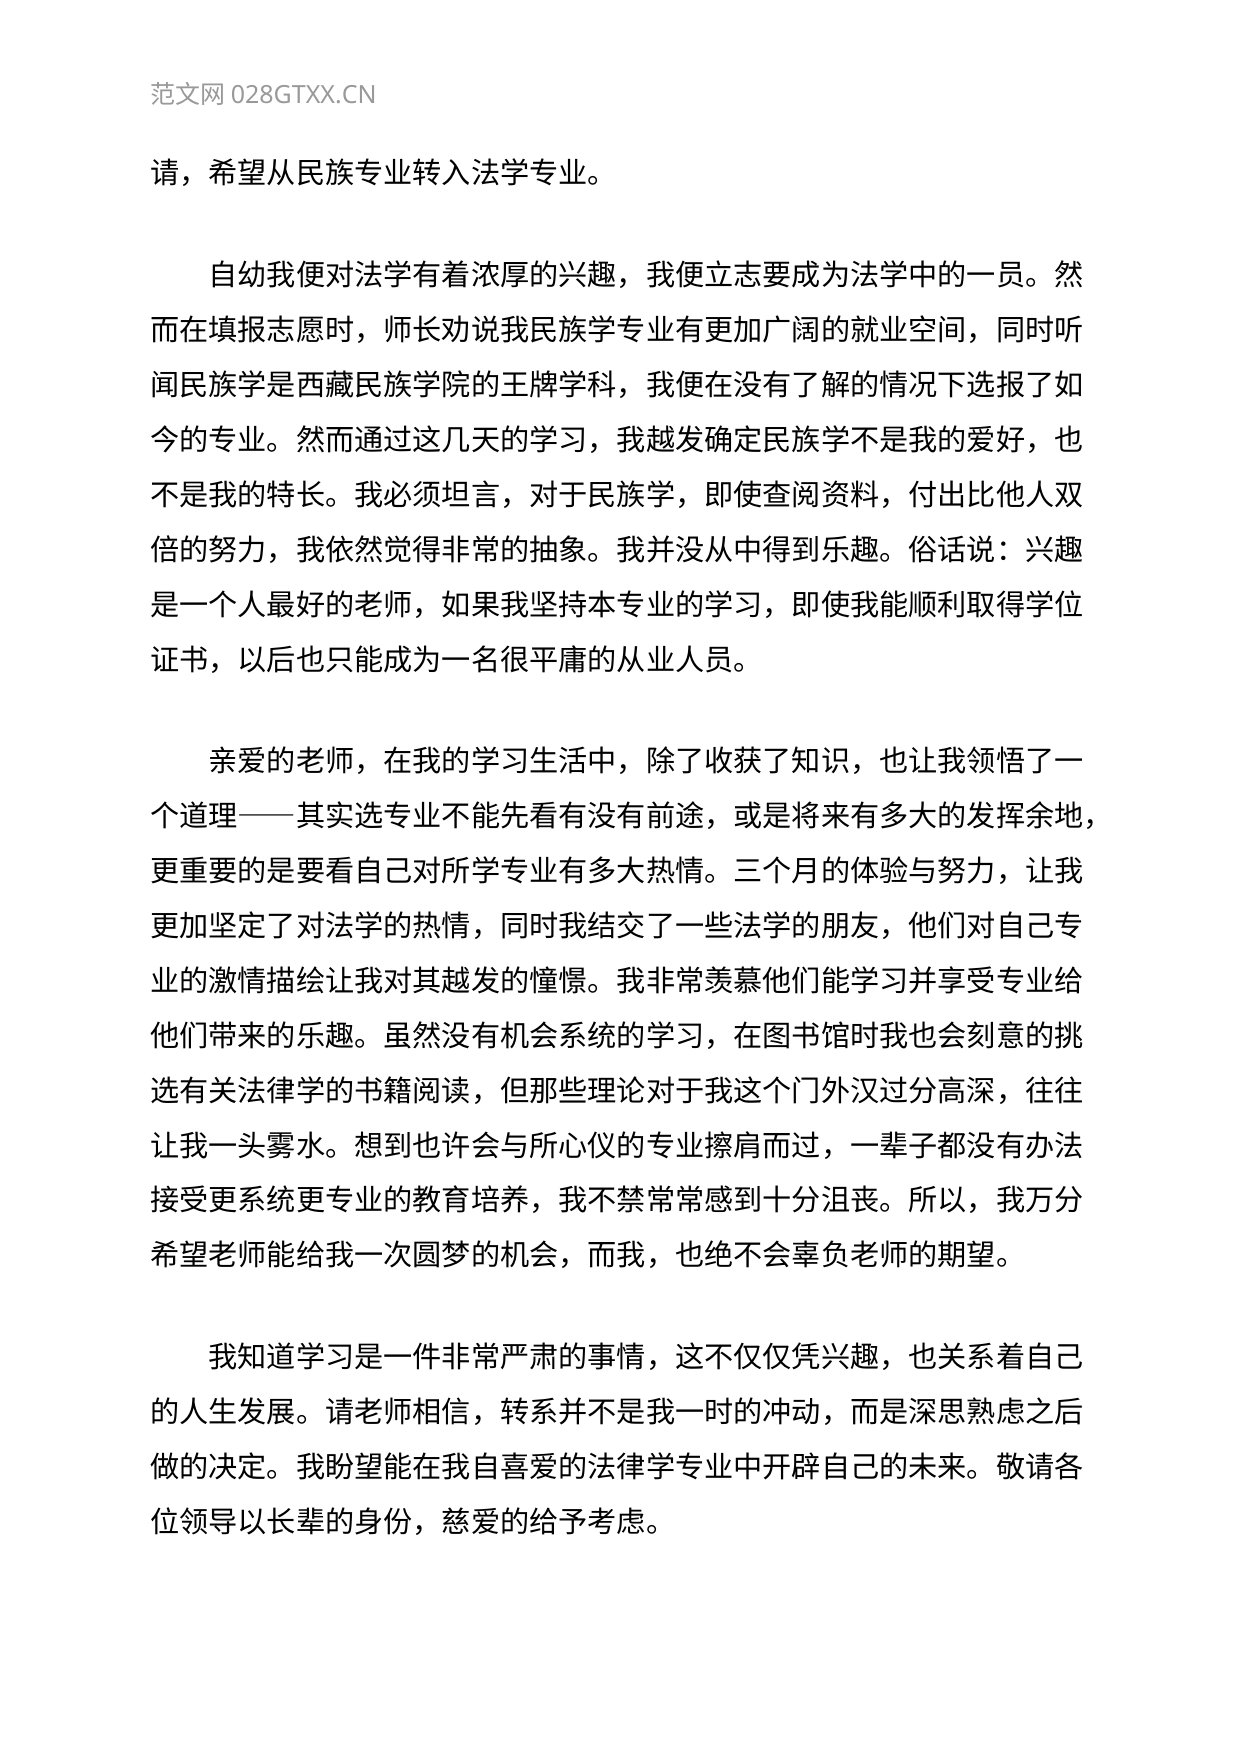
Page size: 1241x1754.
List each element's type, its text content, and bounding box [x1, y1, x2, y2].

text 自幼我便对法学有着浓厚的兴趣，我便立志要成为法学中的一员。然而在填报志愿时，师长劝说我民族学专业有更加广阔的就业空间，同时听闻民族学是西藏民族学院的王牌学科，我便在没有了解的情况下选报了如今的专业。然而通过这几天的学习，我越发确定民族学不是我的爱好，也不是我的特长。我必须坦言，对于民族学，即使查阅资料，付出比他人双倍的努力，我依然觉得非常的抽象。我并没从中得到乐趣。俗话说：兴趣是一个人最好的老师，如果我坚持本专业的学习，即使我能顺利取得学位证书，以后也只能成为一名很平庸的从业人员。 [150, 252, 1090, 678]
text 我知道学习是一件非常严肃的事情，这不仅仅凭兴趣，也关系着自己的人生发展。请老师相信，转系并不是我一时的冲动，而是深思熟虑之后做的决定。我盼望能在我自喜爱的法律学专业中开辟自己的未来。敬请各位领导以长辈的身份，慈爱的给予考虑。 [150, 1334, 1090, 1541]
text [150, 150, 1090, 192]
text 亲爱的老师，在我的学习生活中，除了收获了知识，也让我领悟了一个道理——其实选专业不能先看有没有前途，或是将来有多大的发挥余地，更重要的是要看自己对所学专业有多大热情。三个月的体验与努力，让我更加坚定了对法学的热情，同时我结交了一些法学的朋友，他们对自己专业的激情描绘让我对其越发的憧憬。我非常羡慕他们能学习并享受专业给他们带来的乐趣。虽然没有机会系统的学习，在图书馆时我也会刻意的挑选有关法律学的书籍阅读，但那些理论对于我这个门外汉过分高深，往往让我一头雾水。想到也许会与所心仪的专业擦肩而过，一辈子都没有办法接受更系统更专业的教育培养，我不禁常常感到十分沮丧。所以，我万分希望老师能给我一次圆梦的机会，而我，也绝不会辜负老师的期望。 [150, 738, 1090, 1274]
